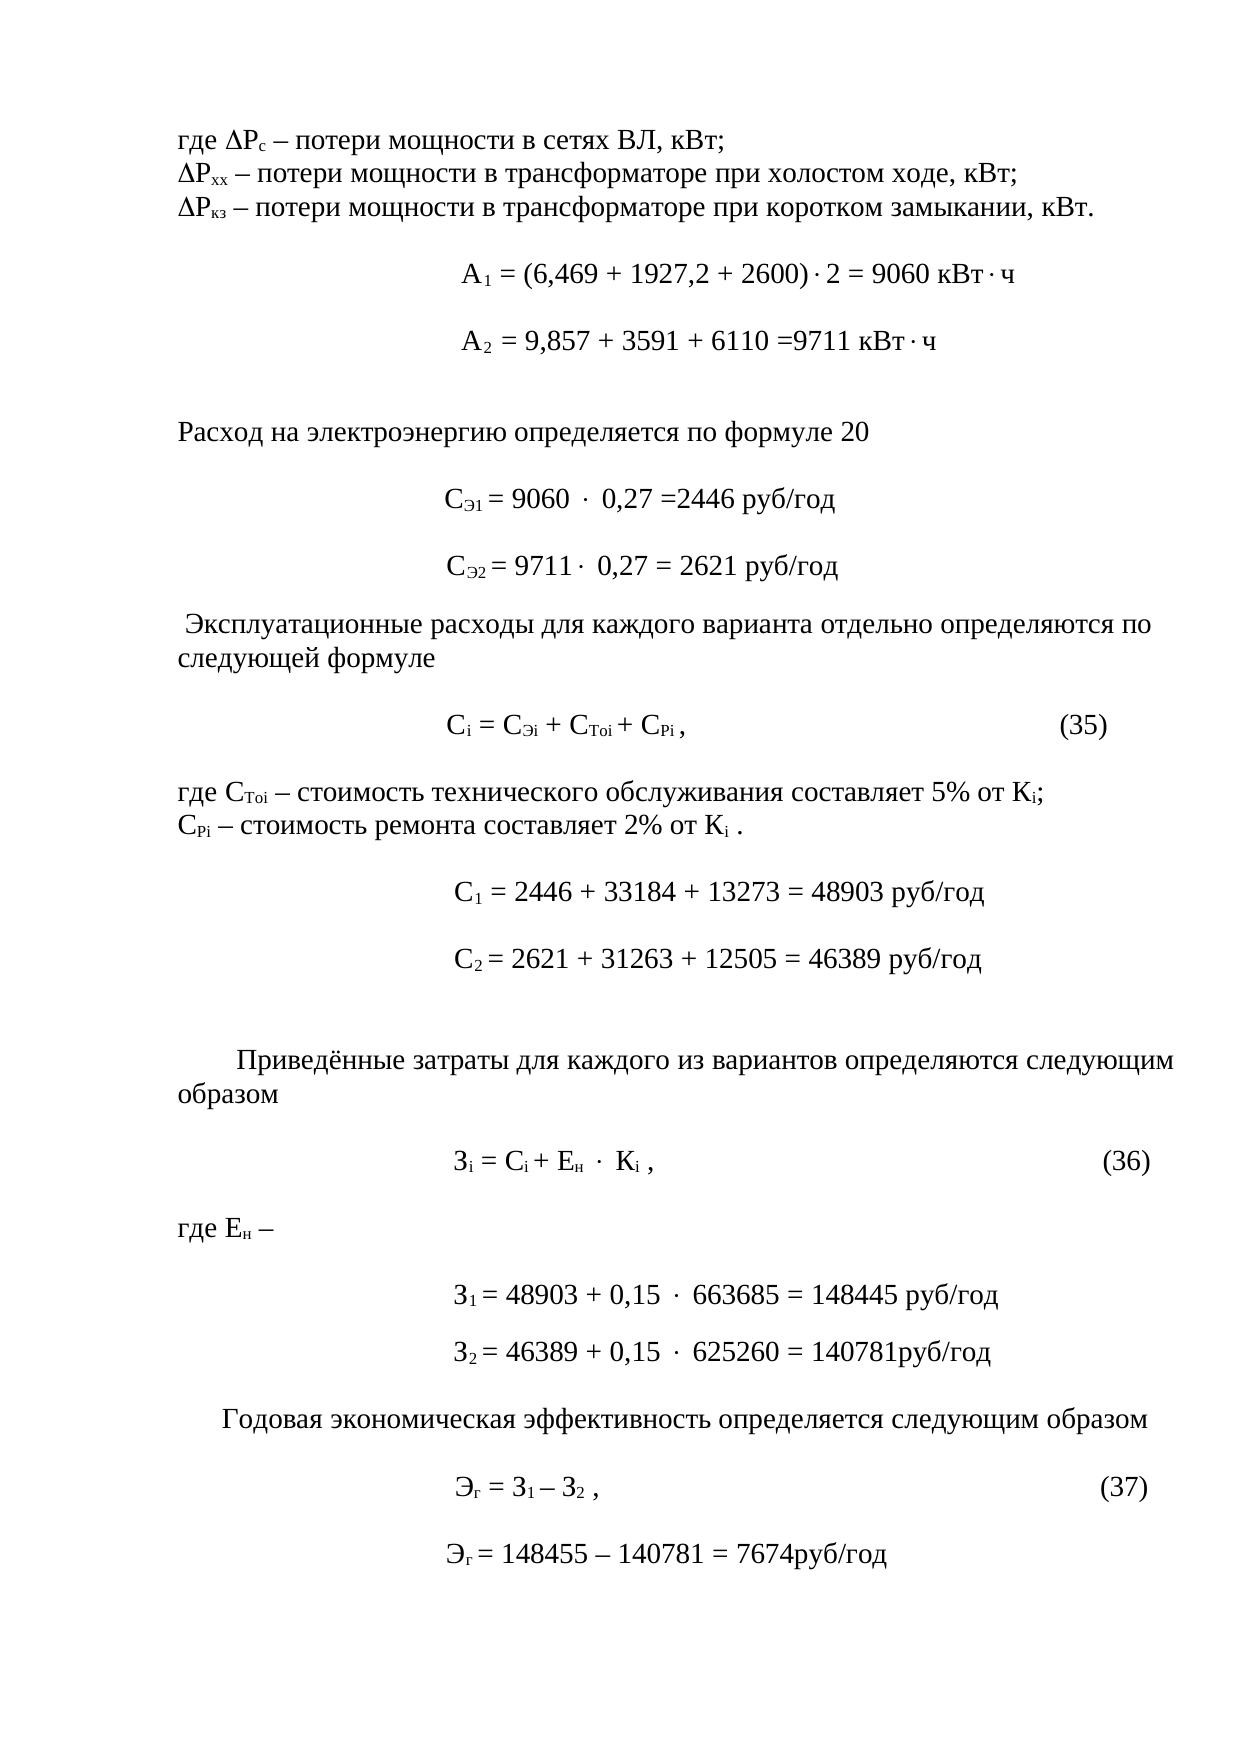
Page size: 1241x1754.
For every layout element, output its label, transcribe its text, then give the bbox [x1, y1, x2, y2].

text Годовая экономическая эффективность определяется следующим образом [177, 1402, 1181, 1435]
text Ркз – потери мощности в трансформаторе при коротком замыкании, кВт. [177, 189, 1181, 223]
text Эксплуатационные расходы для каждого варианта отдельно определяются по следующей формуле [177, 606, 1181, 673]
text СРi – стоимость ремонта составляет 2% от Кi . [177, 808, 1181, 841]
text где CТоi – стоимость технического обслуживания составляет 5% от Кi; [177, 774, 1181, 808]
text где Рс – потери мощности в сетях ВЛ, кВт; [177, 122, 1181, 156]
text З1 = 48903 + 0,15 663685 = 148445 руб/год [177, 1277, 1181, 1311]
text Эг = З1 – З2 , (37) [177, 1469, 1181, 1502]
text Приведённые затраты для каждого из вариантов определяются следующим образом [177, 1042, 1181, 1109]
text С1 = 2446 + 33184 + 13273 = 48903 руб/год [252, 875, 1181, 908]
text СЭ1 = 9060 0,27 =2446 руб/год [177, 482, 1181, 515]
text З2 = 46389 + 0,15 625260 = 140781руб/год [177, 1335, 1181, 1368]
text Эг = 148455 – 140781 = 7674руб/год [177, 1536, 1181, 1569]
text Сi = СЭi + CТоi + СРi , (35) [177, 707, 1181, 741]
text Рхх – потери мощности в трансформаторе при холостом ходе, кВт; [177, 156, 1181, 189]
text где Ен – [177, 1210, 1181, 1244]
text А2 = 9,857 + 3591 + 6110 =9711 кВтч [177, 323, 1181, 357]
text С2 = 2621 + 31263 + 12505 = 46389 руб/год [252, 942, 1181, 975]
text А1 = (6,469 + 1927,2 + 2600)2 = 9060 кВтч [177, 256, 1181, 290]
text Зi = Ci + Eн Кi , (36) [177, 1143, 1181, 1177]
text СЭ2 = 9711 0,27 = 2621 руб/год [177, 549, 1181, 582]
text Расход на электроэнергию определяется по формуле 20 [177, 414, 1181, 448]
